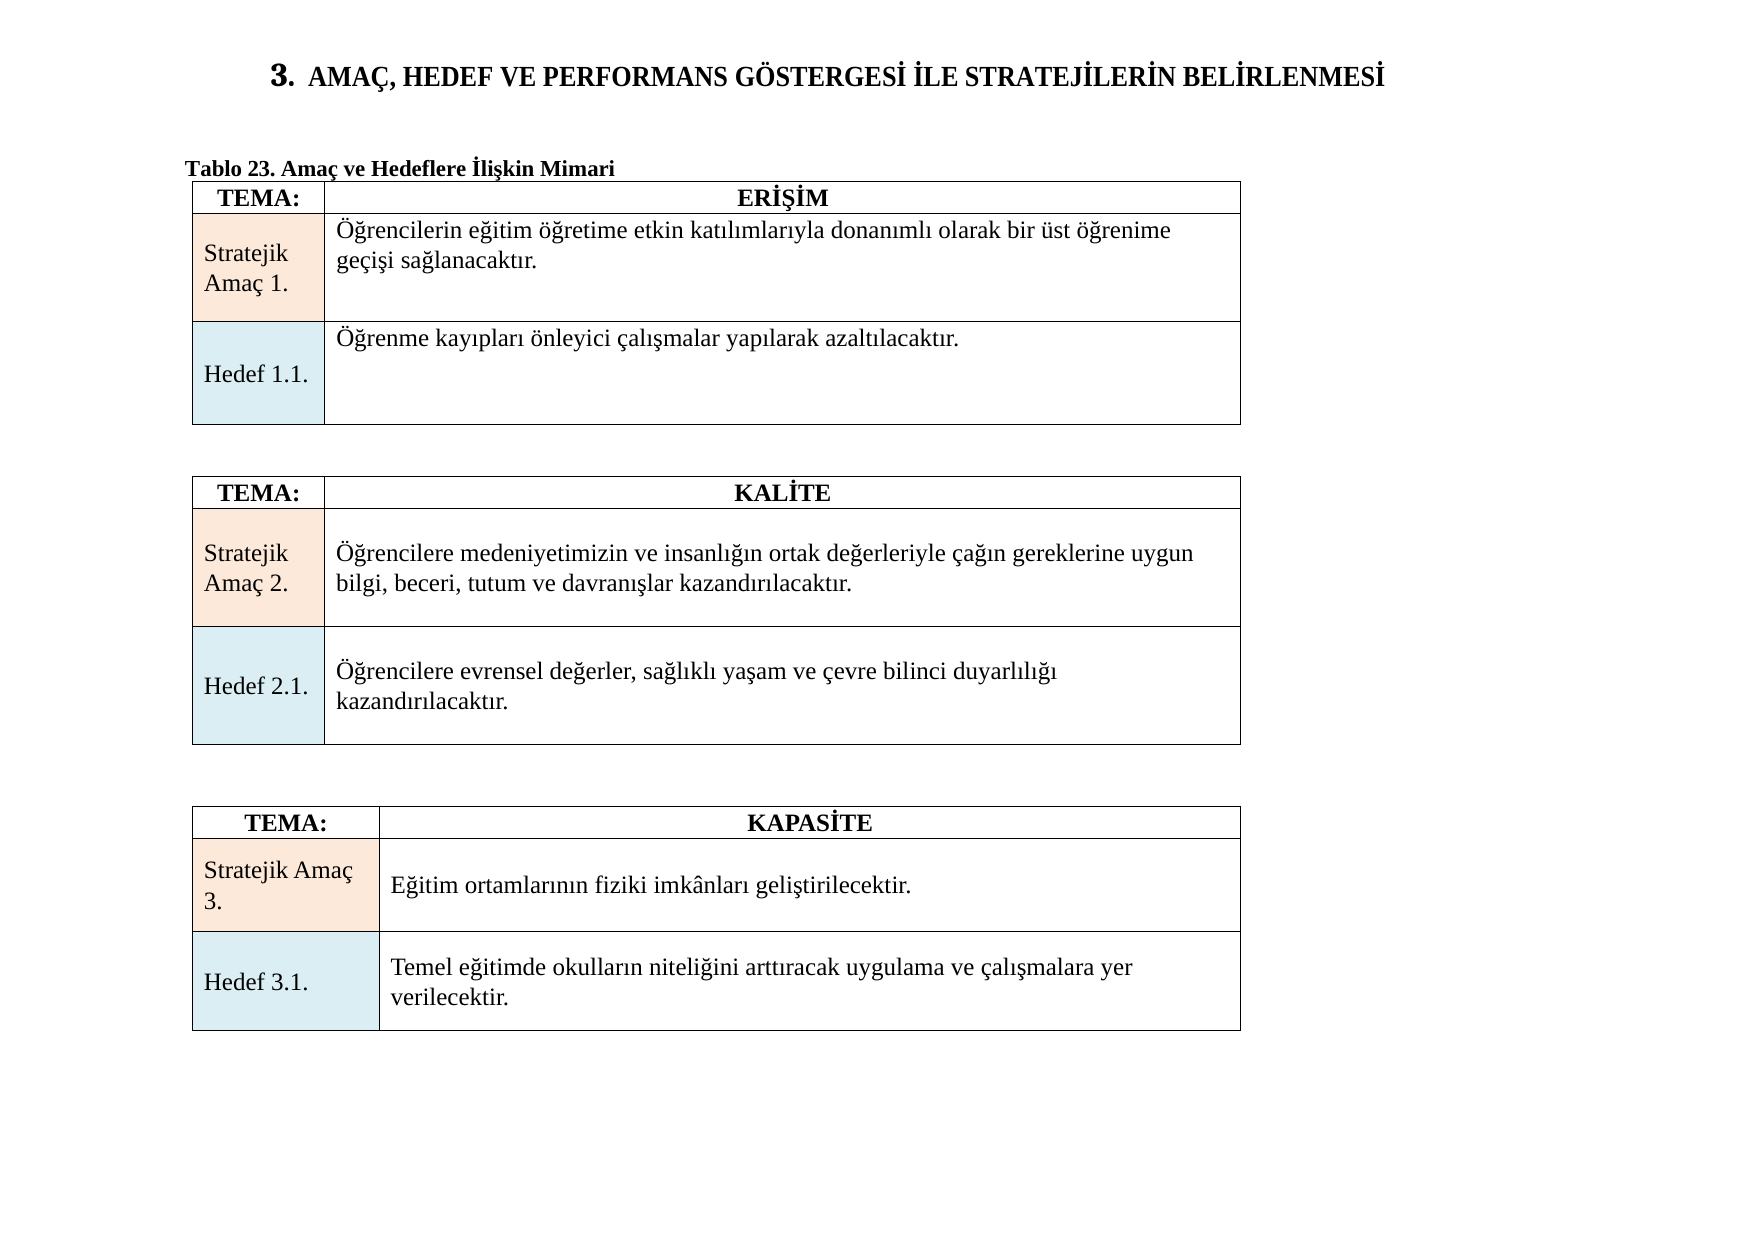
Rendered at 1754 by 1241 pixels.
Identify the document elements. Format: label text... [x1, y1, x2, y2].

table_cell Hedef 3.1. [193, 932, 379, 1030]
table_cell Stratejik Amaç 1. [193, 214, 324, 321]
table_cell Öğrencilere medeniyetimizin ve insanlığın ortak değerleriyle çağın gereklerine uygun bilgi, beceri, tutum ve davranışlar kazandırılacaktır. [325, 509, 1240, 626]
table_cell Stratejik Amaç 2. [193, 509, 324, 626]
table_header KAPASİTE [380, 807, 1240, 837]
table_header TEMA: [193, 182, 324, 213]
subtitle Tablo 23. Amaç ve Hedeflere İlişkin Mimari [133, 155, 1472, 181]
table_cell Öğrencilere evrensel değerler, sağlıklı yaşam ve çevre bilinci duyarlılığı kazandırılacaktır. [325, 627, 1240, 744]
table_header TEMA: [193, 807, 379, 837]
subtitle AMAÇ, HEDEF VE PERFORMANS GÖSTERGESİ İLE STRATEJİLERİN BELİRLENMESİ [271, 56, 1472, 94]
table_header TEMA: [193, 477, 324, 508]
table_cell Hedef 1.1. [193, 322, 324, 424]
table_header KALİTE [325, 477, 1240, 508]
table_header ERİŞİM [325, 182, 1240, 213]
table_cell Hedef 2.1. [193, 627, 324, 744]
table_cell Eğitim ortamlarının fiziki imkânları geliştirilecektir. [380, 839, 1240, 931]
table_cell Öğrenme kayıpları önleyici çalışmalar yapılarak azaltılacaktır. [325, 322, 1240, 424]
table_cell Stratejik Amaç 3. [193, 839, 379, 931]
table_cell Öğrencilerin eğitim öğretime etkin katılımlarıyla donanımlı olarak bir üst öğrenime geçişi sağlanacaktır. [325, 214, 1240, 321]
table_cell Temel eğitimde okulların niteliğini arttıracak uygulama ve çalışmalara yer verilecektir. [380, 932, 1240, 1030]
